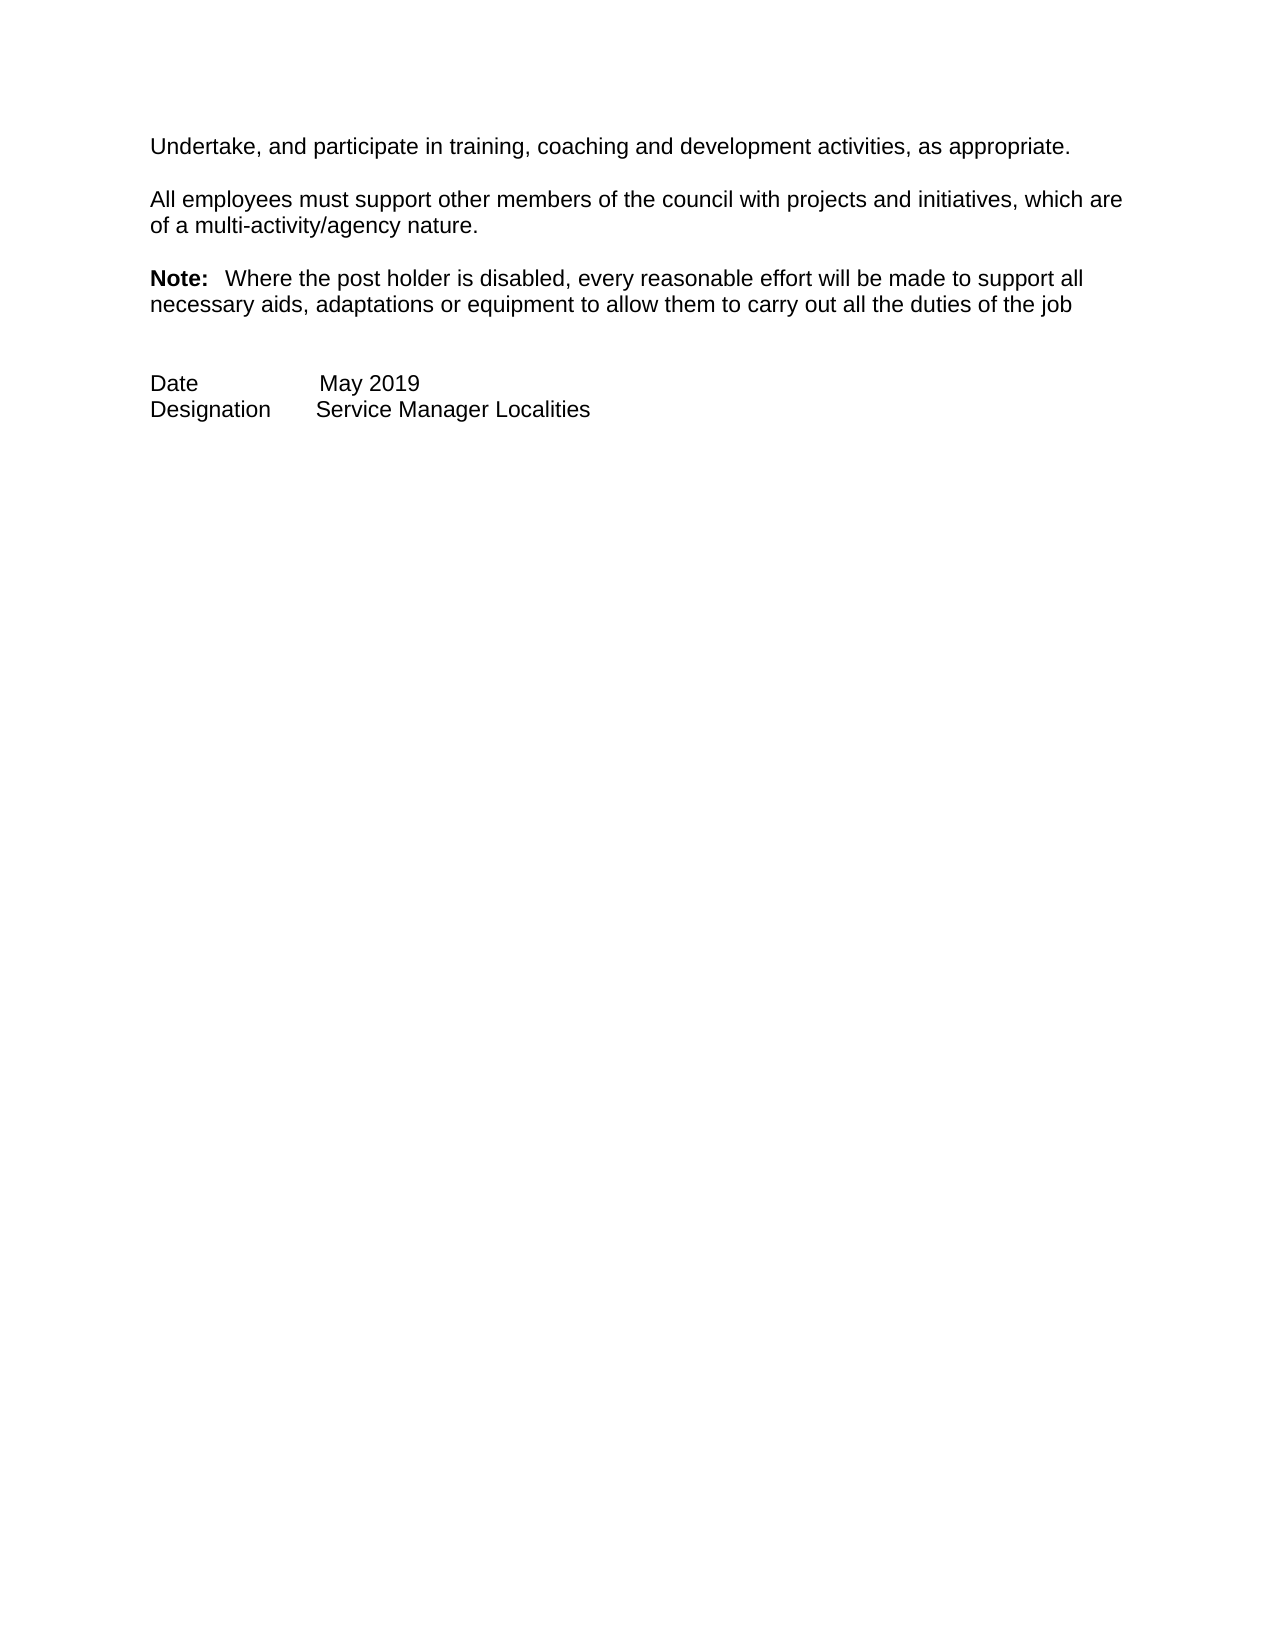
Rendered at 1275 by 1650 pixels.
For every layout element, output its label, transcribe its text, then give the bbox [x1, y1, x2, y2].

text Designation Service Manager Localities [150, 396, 1125, 423]
text Date May 2019 [150, 370, 1125, 396]
text Undertake, and participate in training, coaching and development activities, as appropriate. [150, 133, 1125, 159]
text Note: Where the post holder is disabled, every reasonable effort will be made to support all necessary aids, adaptations or equipment to allow them to carry out all the duties of the job [150, 265, 1125, 317]
text All employees must support other members of the council with projects and initiatives, which are of a multi-activity/agency nature. [150, 186, 1125, 238]
